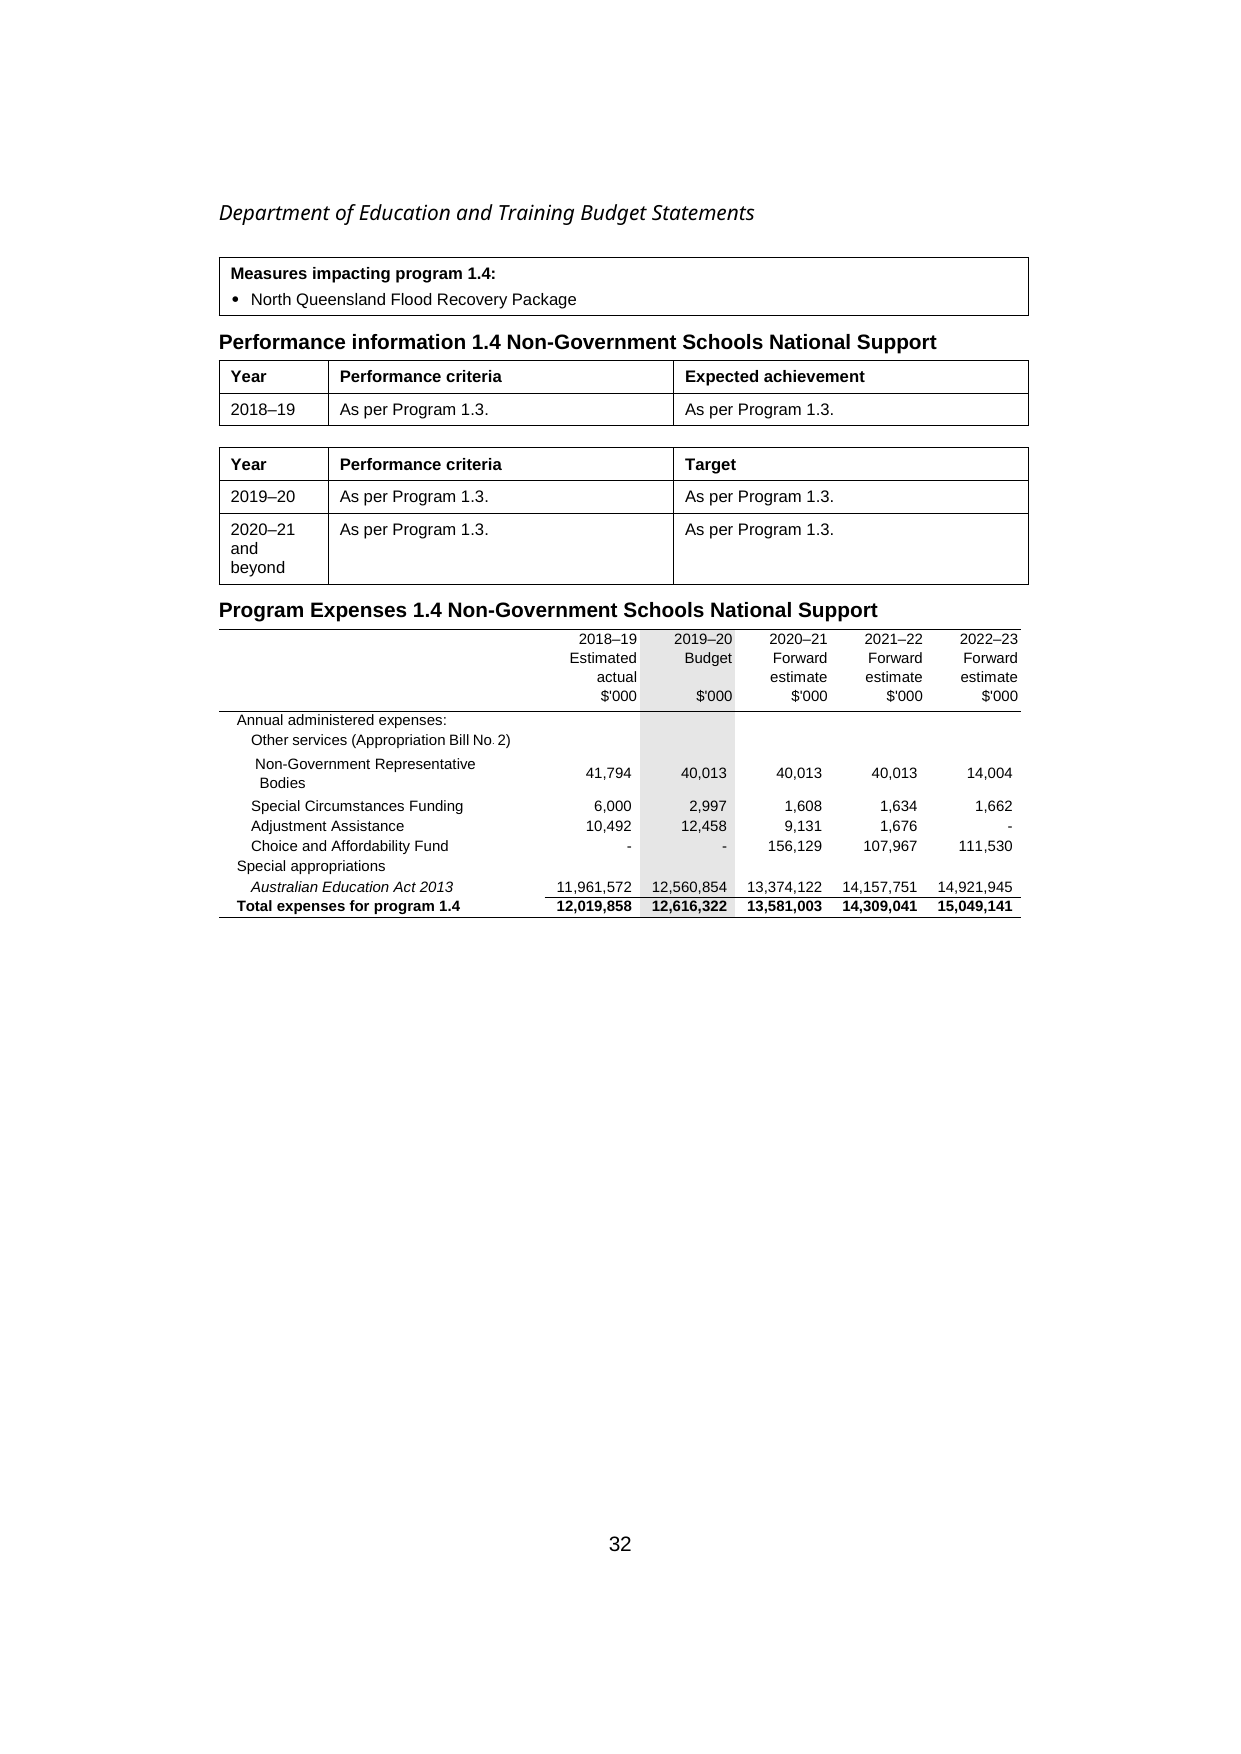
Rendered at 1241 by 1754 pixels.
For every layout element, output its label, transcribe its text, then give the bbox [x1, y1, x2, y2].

table_header Performance criteria [329, 448, 673, 480]
table_cell 2019–20 [220, 481, 328, 513]
table_header Expected achievement [674, 361, 1028, 393]
table_cell As per Program 1.3. [329, 514, 673, 584]
table_header Performance criteria [329, 361, 673, 393]
table_header Year [220, 448, 328, 480]
table_cell As per Program 1.3. [674, 514, 1028, 584]
subtitle Program Expenses 1.4 Non-Government Schools National Support [218, 597, 1022, 622]
table_cell As per Program 1.3. [329, 394, 673, 425]
table_cell 2018–19 [220, 394, 328, 425]
table_cell Measures impacting program 1.4: North Queensland Flood Recovery Package [220, 258, 1028, 315]
subtitle Performance information 1.4 Non-Government Schools National Support [218, 329, 1022, 354]
table_cell 2020–21 and beyond [220, 514, 328, 584]
table_header Target [674, 448, 1028, 480]
table_cell As per Program 1.3. [329, 481, 673, 513]
table_header Year [220, 361, 328, 393]
table_cell As per Program 1.3. [674, 394, 1028, 425]
table_cell As per Program 1.3. [674, 481, 1028, 513]
